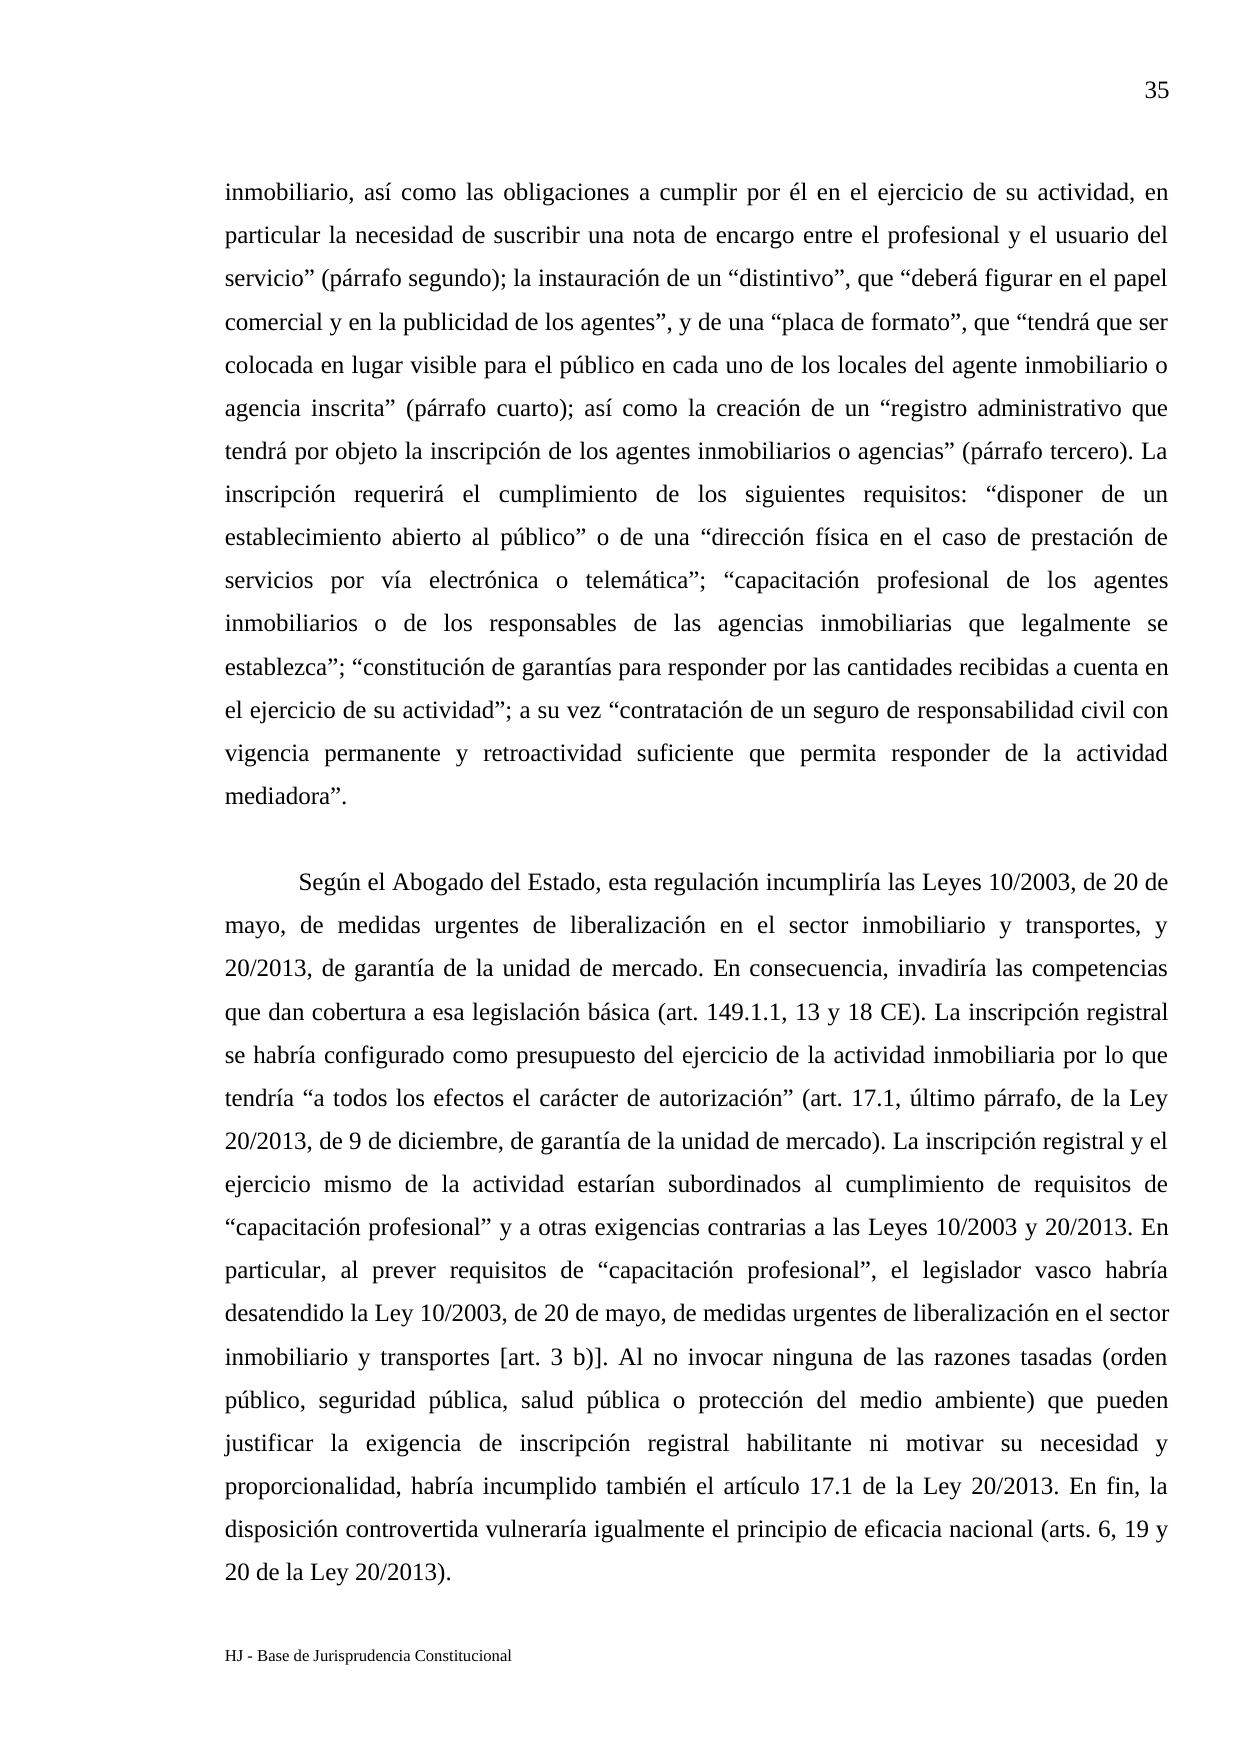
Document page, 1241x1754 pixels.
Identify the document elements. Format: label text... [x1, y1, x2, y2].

text Según el Abogado del Estado, esta regulación incumpliría las Leyes 10/2003, de 20 de mayo, de medidas urgentes de liberalización en el sector inmobiliario y transportes, y 20/2013, de garantía de la unidad de mercado. En consecuencia, invadiría las competencias que dan cobertura a esa legislación básica (art. 149.1.1, 13 y 18 CE). La inscripción registral se habría configurado como presupuesto del ejercicio de la actividad inmobiliaria por lo que tendría “a todos los efectos el carácter de autorización” (art. 17.1, último párrafo, de la Ley 20/2013, de 9 de diciembre, de garantía de la unidad de mercado). La inscripción registral y el ejercicio mismo de la actividad estarían subordinados al cumplimiento de requisitos de “capacitación profesional” y a otras exigencias contrarias a las Leyes 10/2003 y 20/2013. En particular, al prever requisitos de “capacitación profesional”, el legislador vasco habría desatendido la Ley 10/2003, de 20 de mayo, de medidas urgentes de liberalización en el sector inmobiliario y transportes [art. 3 b)]. Al no invocar ninguna de las razones tasadas (orden público, seguridad pública, salud pública o protección del medio ambiente) que pueden justificar la exigencia de inscripción registral habilitante ni motivar su necesidad y proporcionalidad, habría incumplido también el artículo 17.1 de la Ley 20/2013. En fin, la disposición controvertida vulneraría igualmente el principio de eficacia nacional (arts. 6, 19 y 20 de la Ley 20/2013). [224, 867, 1169, 1586]
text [224, 177, 1169, 810]
